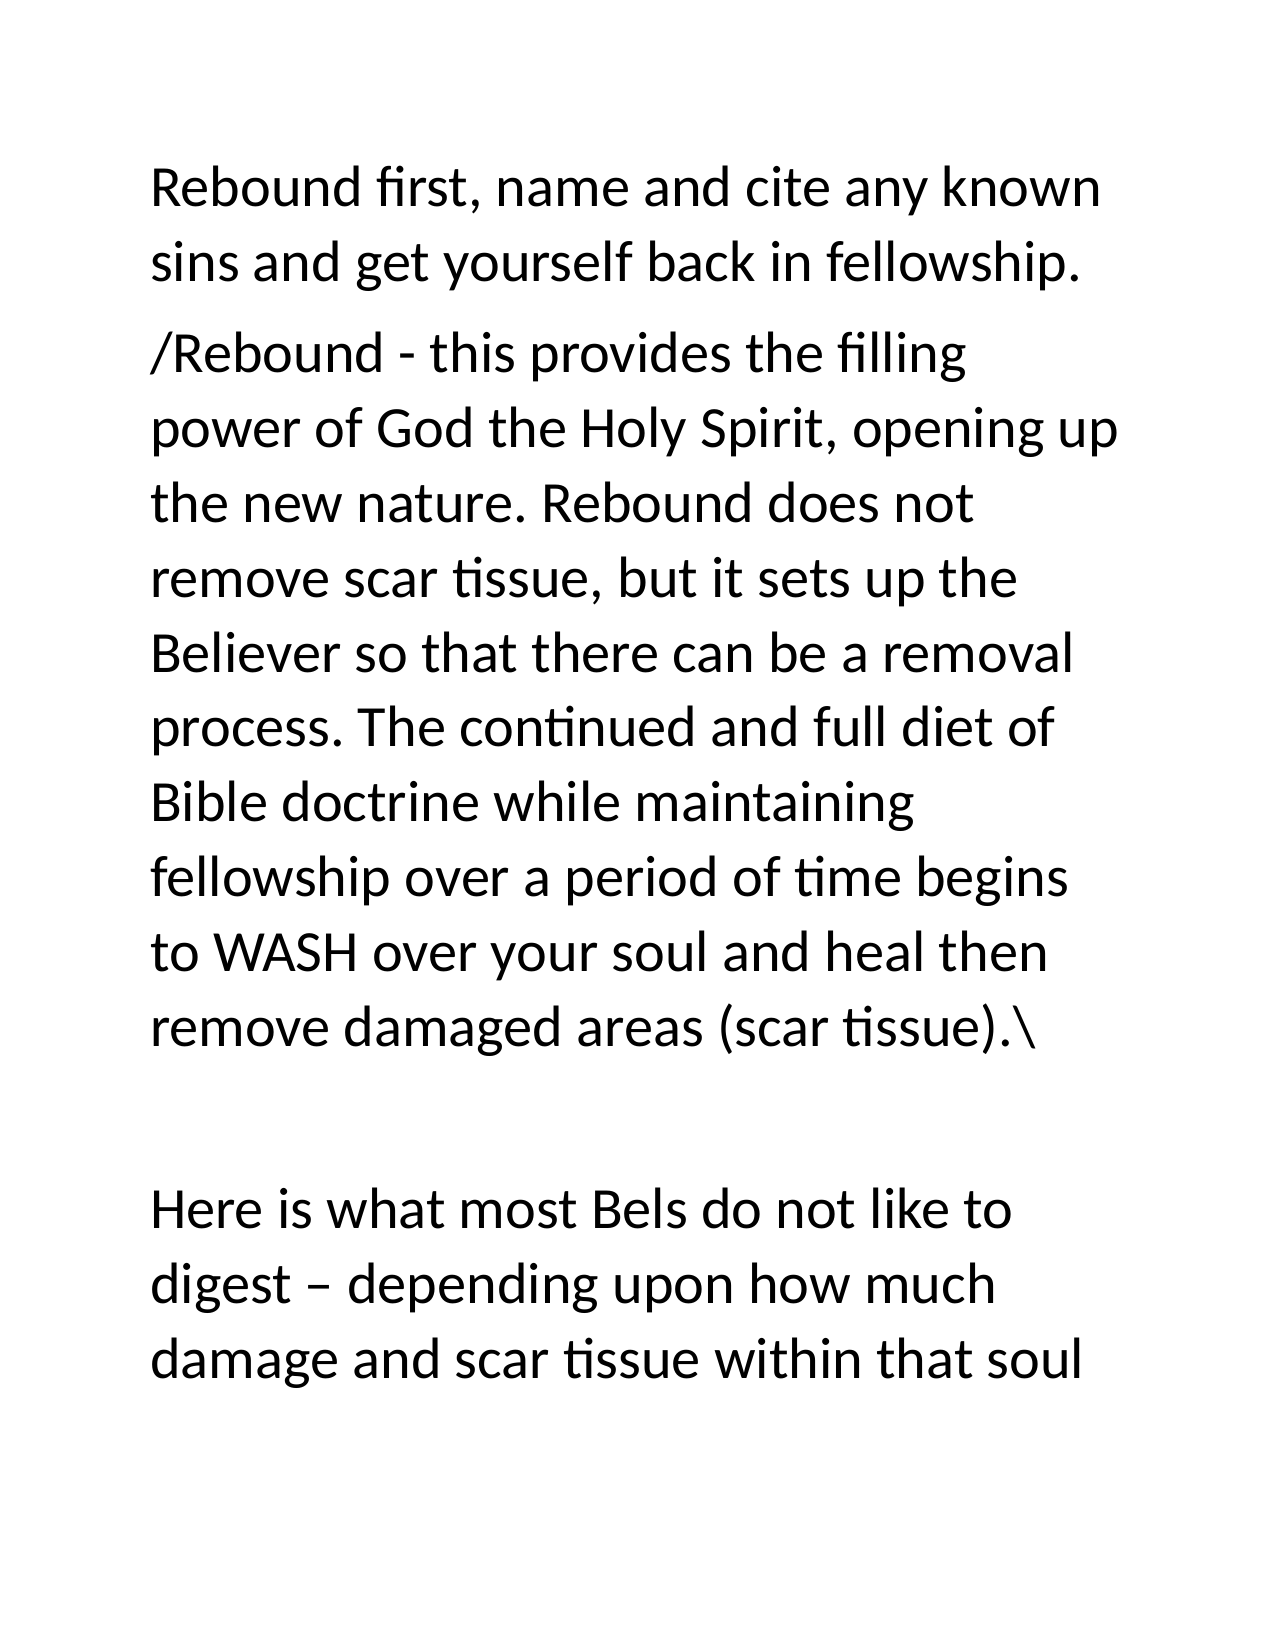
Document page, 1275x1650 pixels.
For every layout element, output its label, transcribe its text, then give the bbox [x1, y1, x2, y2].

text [150, 1172, 1125, 1393]
text /Rebound - this provides the filling power of God the Holy Spirit, opening up the new nature. Rebound does not remove scar tissue, but it sets up the Believer so that there can be a removal process. The continued and full diet of Bible doctrine while maintaining fellowship over a period of time begins to WASH over your soul and heal then remove damaged areas (scar tissue).\ [150, 316, 1125, 1061]
text Rebound first, name and cite any known sins and get yourself back in fellowship. [150, 150, 1125, 296]
